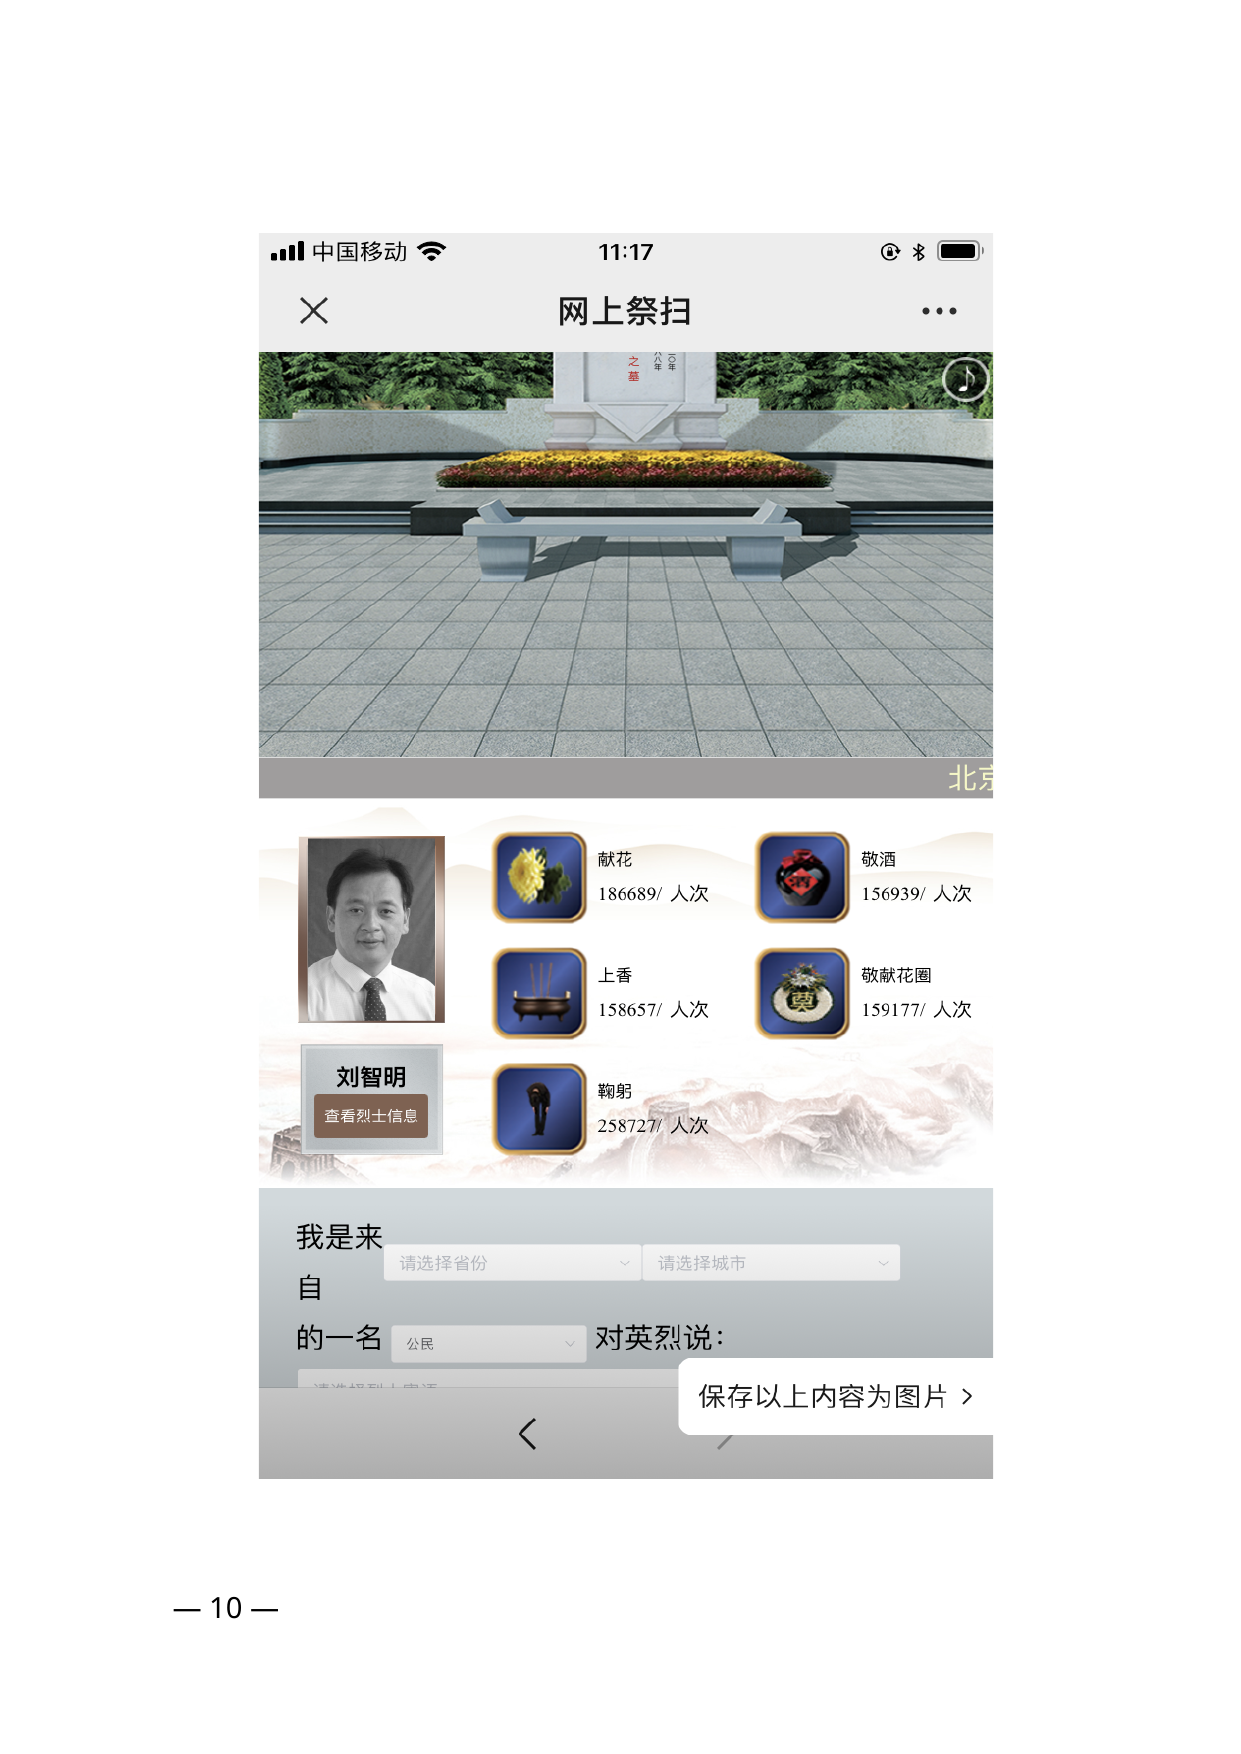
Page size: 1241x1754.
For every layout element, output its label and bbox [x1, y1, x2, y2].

picture [258, 232, 994, 1479]
